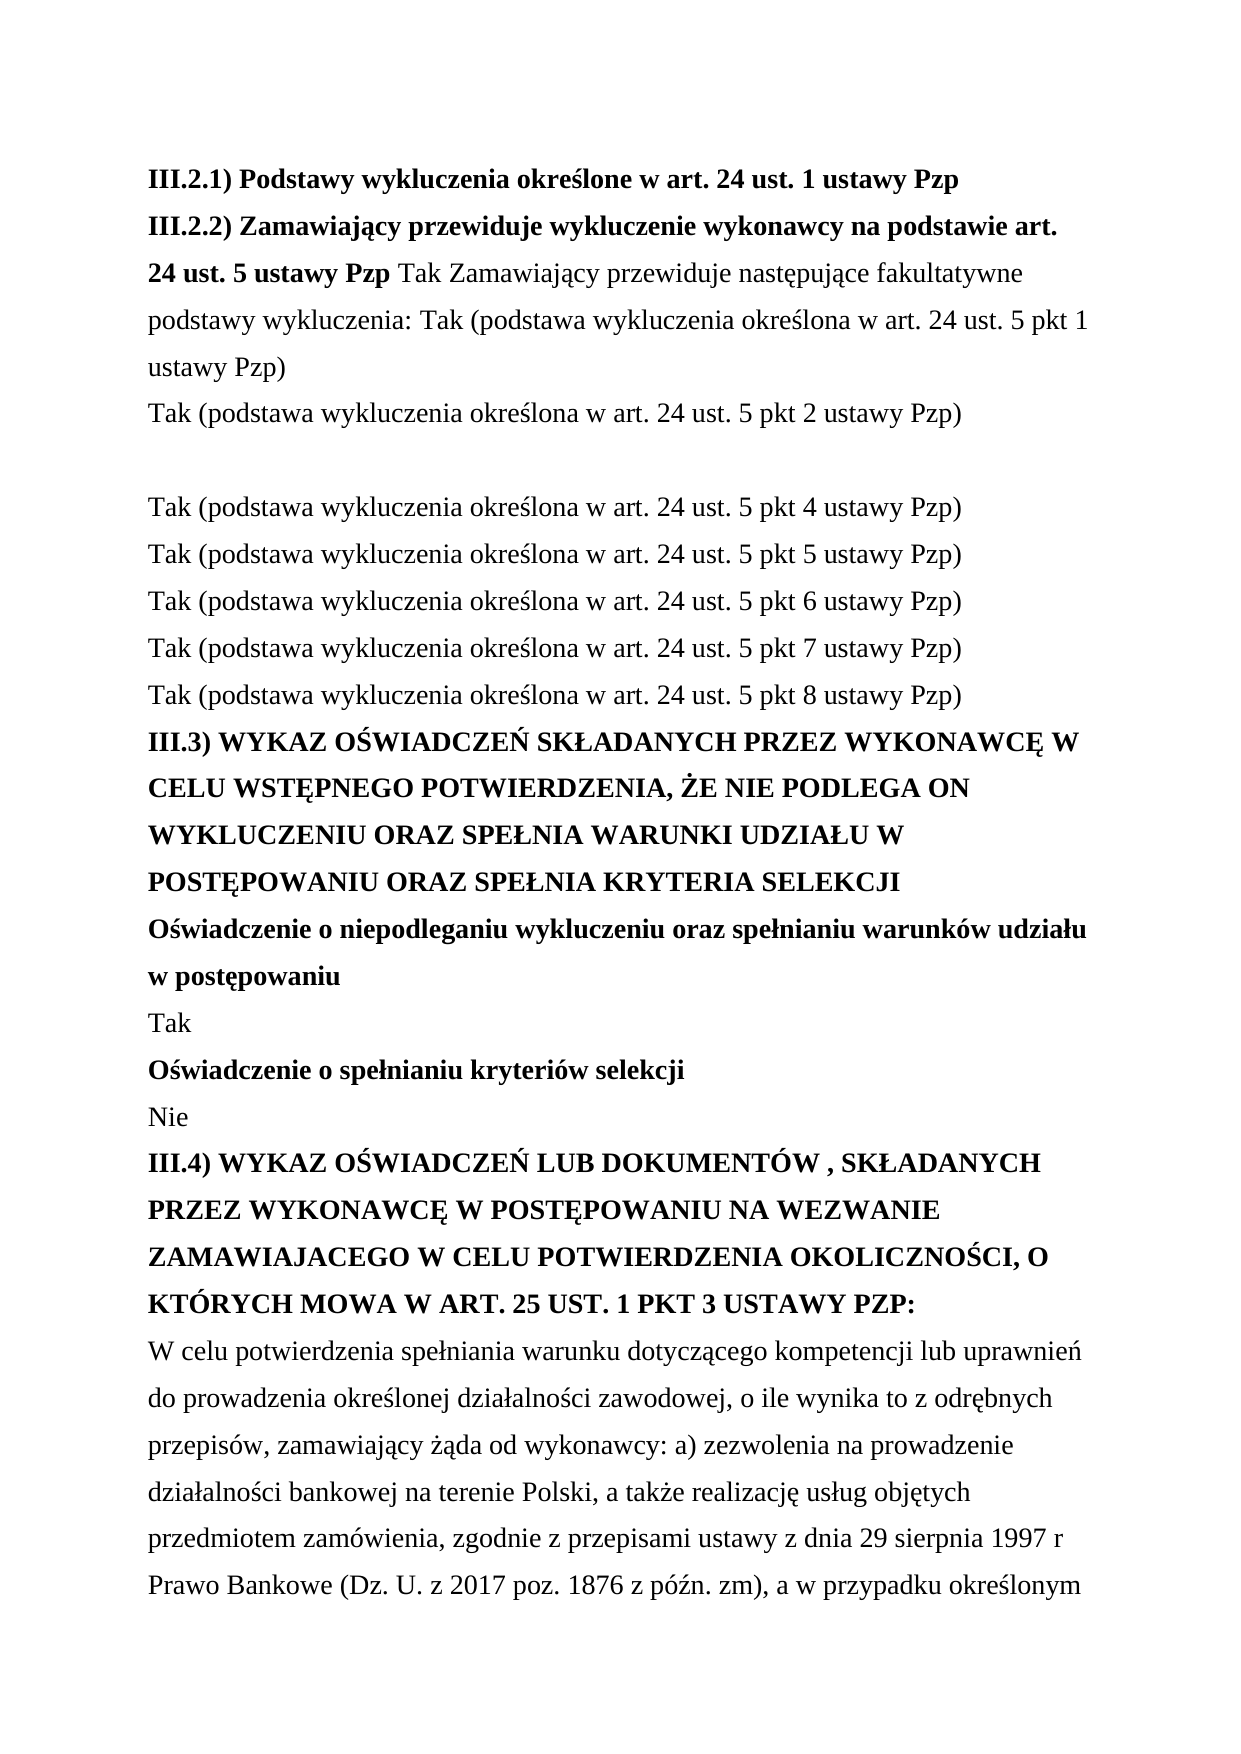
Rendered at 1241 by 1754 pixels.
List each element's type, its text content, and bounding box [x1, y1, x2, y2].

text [148, 1319, 1093, 1601]
text III.4) WYKAZ OŚWIADCZEŃ LUB DOKUMENTÓW , SKŁADANYCH PRZEZ WYKONAWCĘ W POSTĘPOWANIU NA WEZWANIE ZAMAWIAJACEGO W CELU POTWIERDZENIA OKOLICZNOŚCI, O KTÓRYCH MOWA W ART. 25 UST. 1 PKT 3 USTAWY PZP: [148, 1132, 1093, 1319]
text III.2.1) Podstawy wykluczenia określone w art. 24 ust. 1 ustawy Pzp III.2.2) Zamawiający przewiduje wykluczenie wykonawcy na podstawie art. 24 ust. 5 ustawy Pzp Tak Zamawiający przewiduje następujące fakultatywne podstawy wykluczenia: Tak (podstawa wykluczenia określona w art. 24 ust. 5 pkt 1 ustawy Pzp) Tak (podstawa wykluczenia określona w art. 24 ust. 5 pkt 2 ustawy Pzp) Tak (podstawa wykluczenia określona w art. 24 ust. 5 pkt 4 ustawy Pzp) Tak (podstawa wykluczenia określona w art. 24 ust. 5 pkt 5 ustawy Pzp) Tak (podstawa wykluczenia określona w art. 24 ust. 5 pkt 6 ustawy Pzp) Tak (podstawa wykluczenia określona w art. 24 ust. 5 pkt 7 ustawy Pzp) Tak (podstawa wykluczenia określona w art. 24 ust. 5 pkt 8 ustawy Pzp) [148, 148, 1093, 710]
text III.3) WYKAZ OŚWIADCZEŃ SKŁADANYCH PRZEZ WYKONAWCĘ W CELU WSTĘPNEGO POTWIERDZENIA, ŻE NIE PODLEGA ON WYKLUCZENIU ORAZ SPEŁNIA WARUNKI UDZIAŁU W POSTĘPOWANIU ORAZ SPEŁNIA KRYTERIA SELEKCJI [148, 710, 1093, 898]
text Oświadczenie o niepodleganiu wykluczeniu oraz spełnianiu warunków udziału w postępowaniu Tak Oświadczenie o spełnianiu kryteriów selekcji Nie [148, 898, 1093, 1132]
